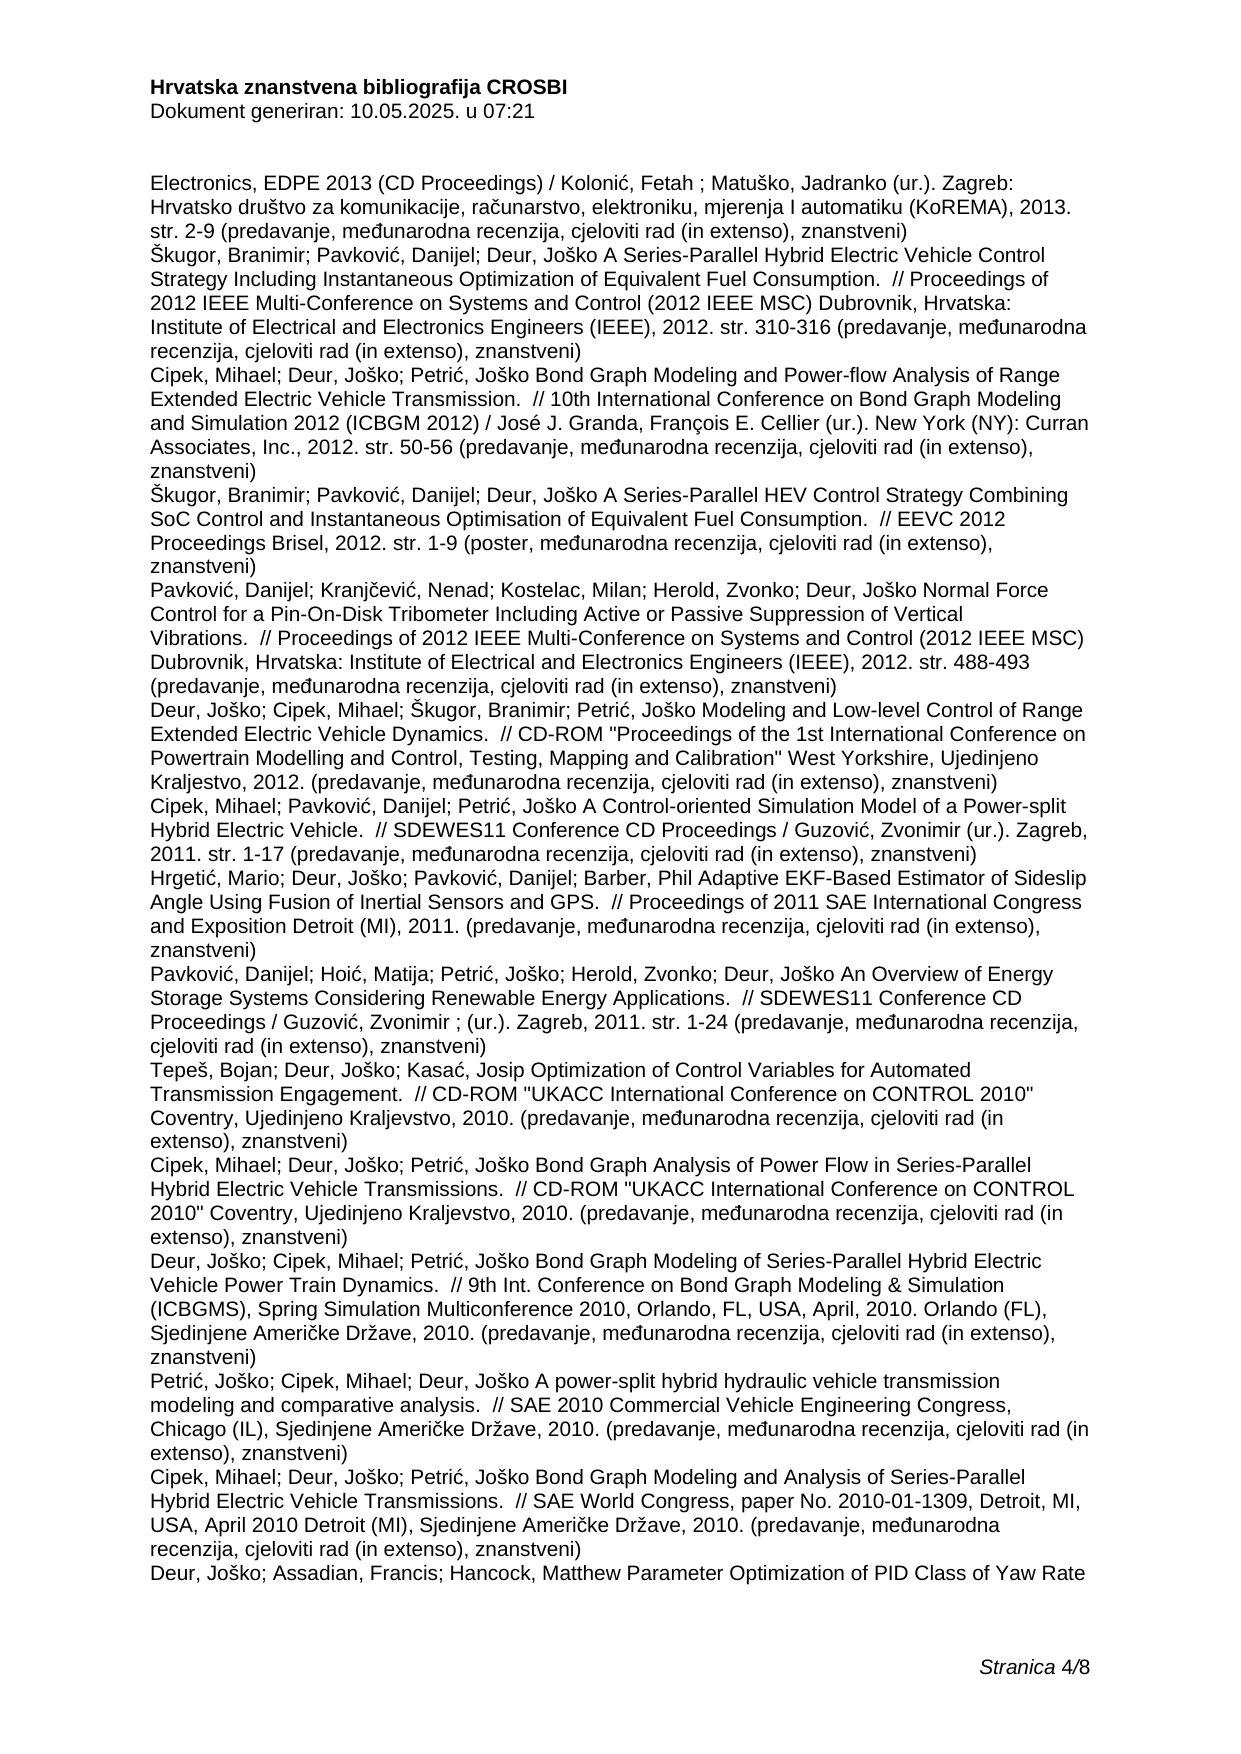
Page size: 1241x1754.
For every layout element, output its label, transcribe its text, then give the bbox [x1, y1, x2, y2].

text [150, 171, 1090, 243]
text Tepeš, Bojan; Deur, Joško; Kasać, Josip [150, 1057, 1090, 1153]
text Petrić, Joško; Cipek, Mihael; Deur, Joško [150, 1369, 1090, 1465]
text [150, 1561, 1090, 1584]
text Hrgetić, Mario; Deur, Joško; Pavković, Danijel; Barber, Phil [150, 866, 1090, 962]
text Pavković, Danijel; Kranjčević, Nenad; Kostelac, Milan; Herold, Zvonko; Deur, Joško [150, 578, 1090, 698]
text Cipek, Mihael; Deur, Joško; Petrić, Joško [150, 1153, 1090, 1249]
text Škugor, Branimir; Pavković, Danijel; Deur, Joško [150, 482, 1090, 578]
text Cipek, Mihael; Pavković, Danijel; Petrić, Joško [150, 794, 1090, 866]
text Cipek, Mihael; Deur, Joško; Petrić, Joško [150, 1465, 1090, 1561]
text Pavković, Danijel; Hoić, Matija; Petrić, Joško; Herold, Zvonko; Deur, Joško [150, 962, 1090, 1057]
text Škugor, Branimir; Pavković, Danijel; Deur, Joško [150, 243, 1090, 363]
text Deur, Joško; Cipek, Mihael; Škugor, Branimir; Petrić, Joško [150, 698, 1090, 794]
text Cipek, Mihael; Deur, Joško; Petrić, Joško [150, 363, 1090, 482]
text Deur, Joško; Cipek, Mihael; Petrić, Joško [150, 1249, 1090, 1369]
